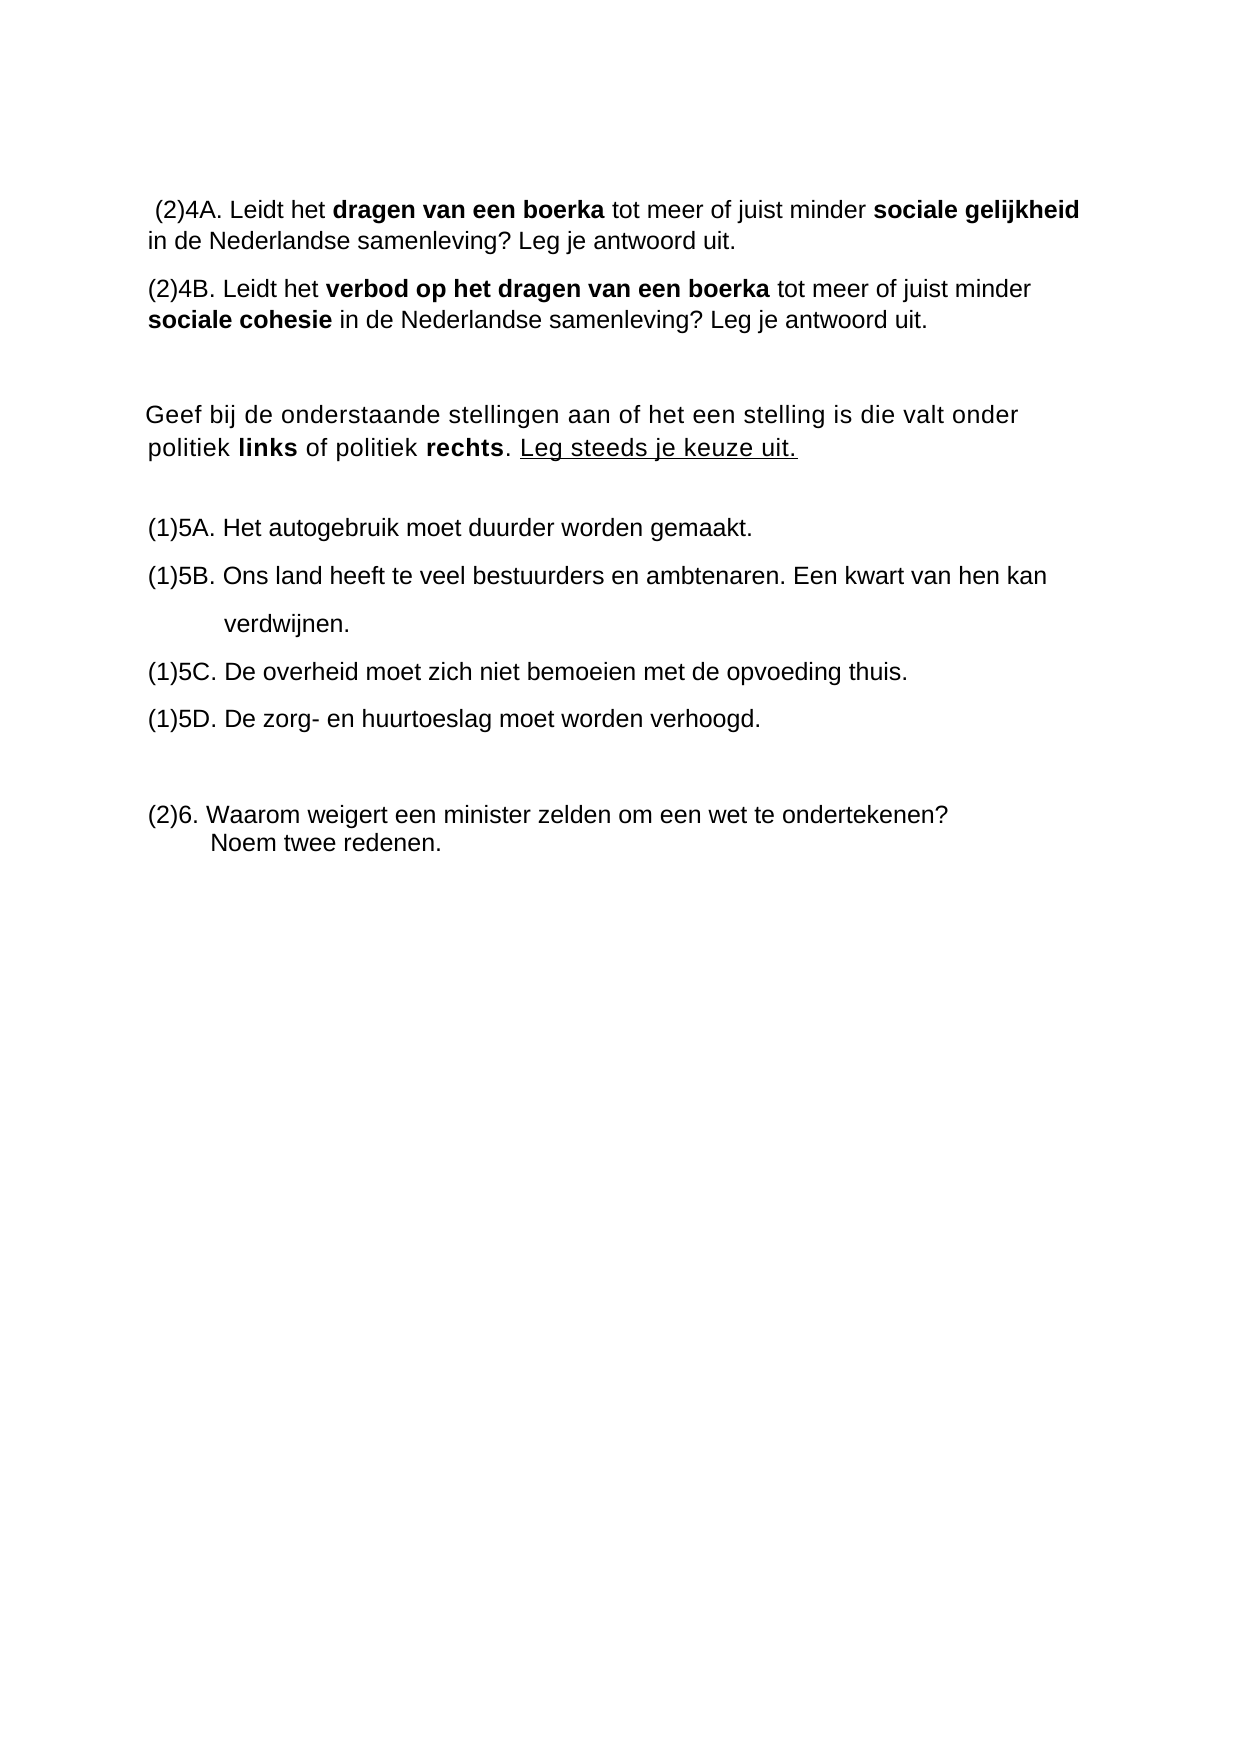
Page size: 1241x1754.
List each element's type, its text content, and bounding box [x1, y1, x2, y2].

text (1)5C. De overheid moet zich niet bemoeien met de opvoeding thuis. [148, 657, 1093, 685]
text (1)5B. Ons land heeft te veel bestuurders en ambtenaren. Een kwart van hen kan [148, 561, 1093, 590]
text (2)4A. Leidt het dragen van een boerka tot meer of juist minder sociale gelijkheid in de Nederlandse samenleving? Leg je antwoord uit. [148, 195, 1093, 255]
text Noem twee redenen. [148, 828, 1093, 857]
text verdwijnen. [148, 609, 1093, 638]
text (1)5D. De zorg- en huurtoeslag moet worden verhoogd. [148, 704, 1093, 733]
text Geef bij de onderstaande stellingen aan of het een stelling is die valt onder politiek links of politiek rechts. Leg steeds je keuze uit. [47, 400, 1093, 461]
text (1)5A. Het autogebruik moet duurder worden gemaakt. [148, 513, 1093, 542]
text (2)4B. Leidt het verbod op het dragen van een boerka tot meer of juist minder sociale cohesie in de Nederlandse samenleving? Leg je antwoord uit. [148, 274, 1093, 334]
text (2)6. Waarom weigert een minister zelden om een wet te ondertekenen? [148, 800, 1093, 828]
